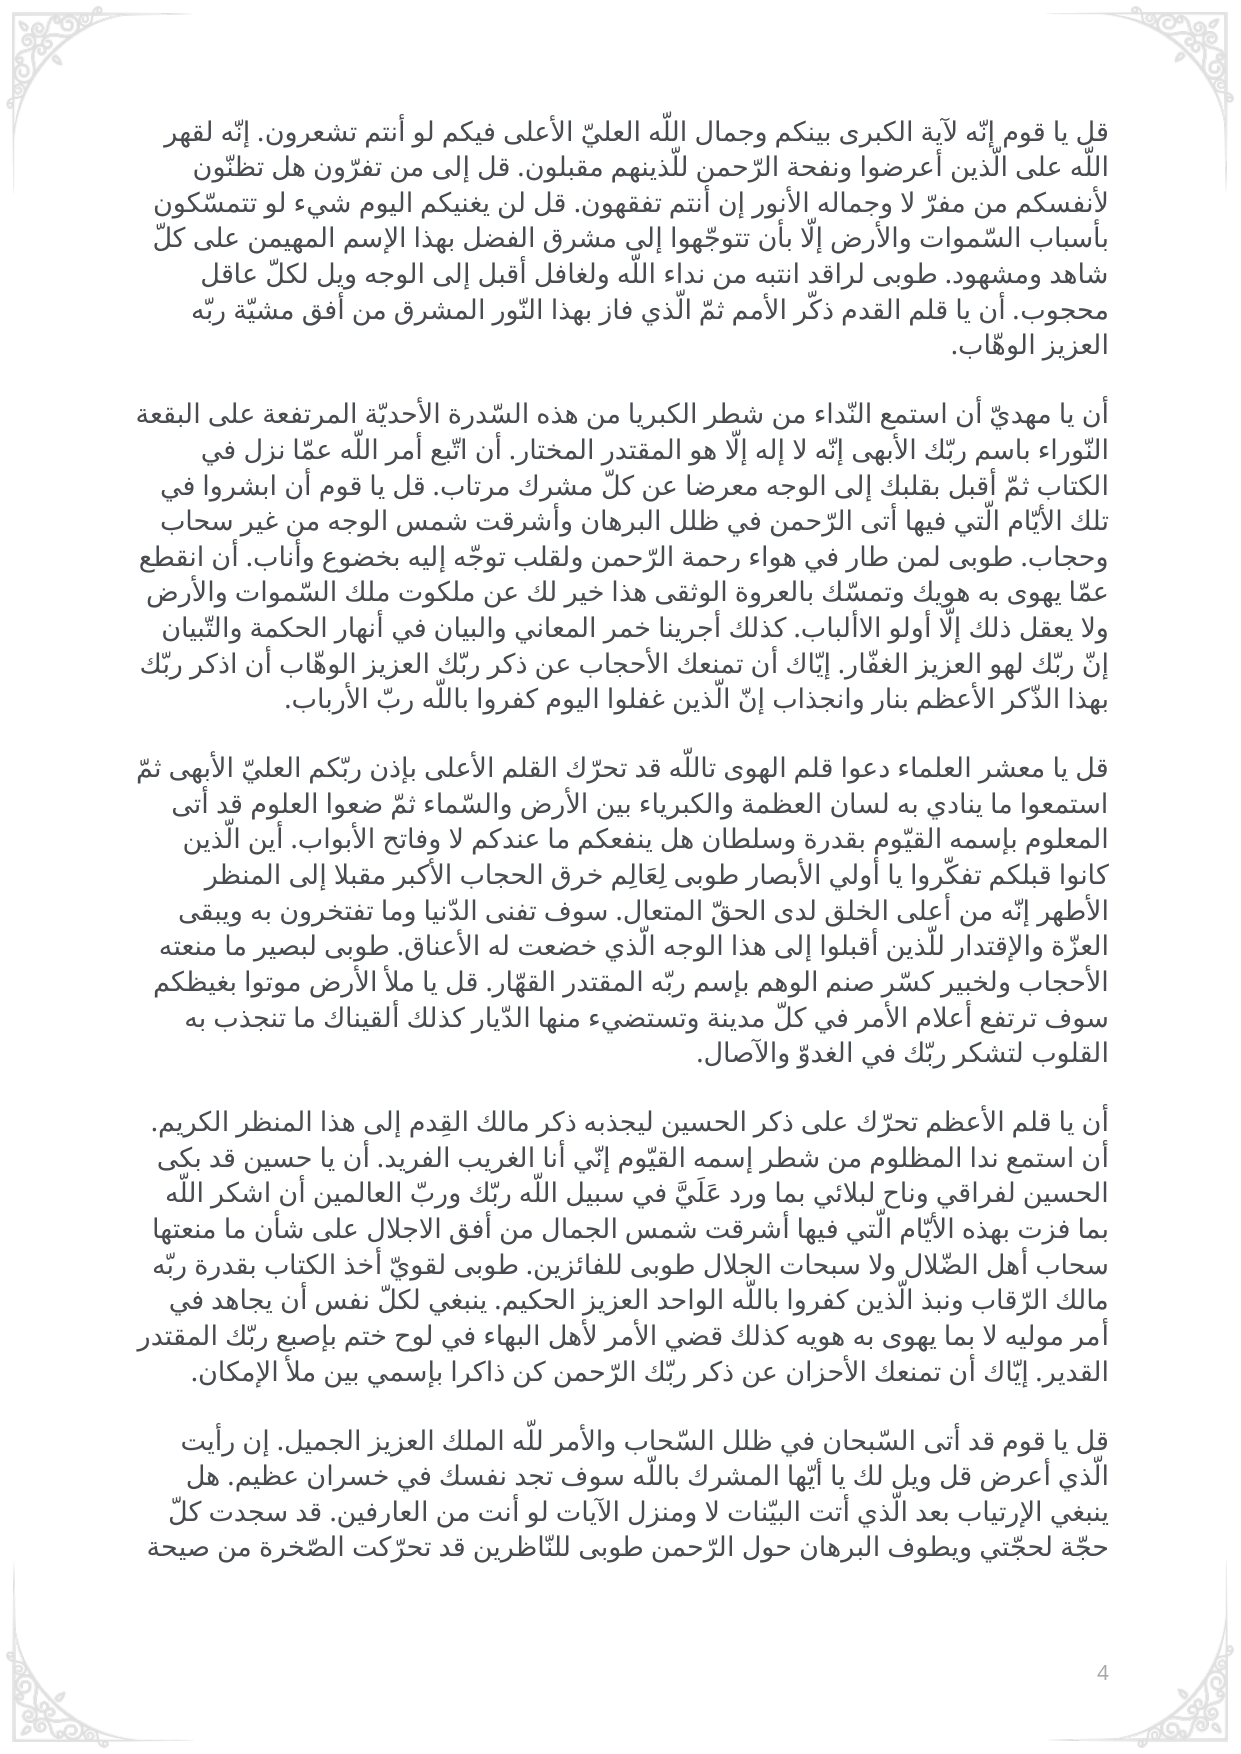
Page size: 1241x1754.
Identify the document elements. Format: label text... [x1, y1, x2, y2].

text قل يا معشر العلماء دعوا قلم الهوى تاللّه قد تحرّك القلم الأعلى بإذن ربّكم العليّ الأبهى ثمّ استمعوا ما ينادي به لسان العظمة والكبرياء بين الأرض والسّماء ثمّ ضعوا العلوم قد أتى المعلوم بإسمه القيّوم بقدرة وسلطان هل ينفعكم ما عندكم لا وفاتح الأبواب. أين الّذين كانوا قبلكم تفكّروا يا أولي الأبصار طوبى لِعَالِم خرق الحجاب الأكبر مقبلا إلى المنظر الأطهر إنّه من أعلى الخلق لدى الحقّ المتعال. سوف تفنى الدّنيا وما تفتخرون به ويبقى العزّة والإقتدار للّذين أقبلوا إلى هذا الوجه الّذي خضعت له الأعناق. طوبى لبصير ما منعته الأحجاب ولخبير كسّر صنم الوهم بإسم ربّه المقتدر القهّار. قل يا ملأ الأرض موتوا بغيظكم سوف ترتفع أعلام الأمر في كلّ مدينة وتستضيء منها الدّيار كذلك ألقيناك ما تنجذب به القلوب لتشكر ربّك في الغدوّ والآصال. [131, 753, 1109, 1074]
picture [6, 1560, 194, 1748]
text أن يا مهديّ أن استمع النّداء من شطر الكبريا من هذه السّدرة الأحديّة المرتفعة على البقعة النّوراء باسم ربّك الأبهى إنّه لا إله إلّا هو المقتدر المختار. أن اتّبع أمر اللّه عمّا نزل في الكتاب ثمّ أقبل بقلبك إلى الوجه معرضا عن كلّ مشرك مرتاب. قل يا قوم أن ابشروا في تلك الأيّام الّتي فيها أتى الرّحمن في ظلل البرهان وأشرقت شمس الوجه من غير سحاب وحجاب. طوبى لمن طار في هواء رحمة الرّحمن ولقلب توجّه إليه بخضوع وأناب. أن انقطع عمّا يهوى به هويك وتمسّك بالعروة الوثقى هذا خير لك عن ملكوت ملك السّموات والأرض ولا يعقل ذلك إلّا أولو الاألباب. كذلك أجرينا خمر المعاني والبيان في أنهار الحكمة والتّبيان إنّ ربّك لهو العزيز الغفّار. إيّاك أن تمنعك الأحجاب عن ذكر ربّك العزيز الوهّاب أن اذكر ربّك بهذا الذّكر الأعظم بنار وانجذاب إنّ الّذين غفلوا اليوم كفروا باللّه ربّ الأرباب. [131, 399, 1109, 720]
text أن يا قلم الأعظم تحرّك على ذكر الحسين ليجذبه ذكر مالك القِدم إلى هذا المنظر الكريم. أن استمع ندا المظلوم من شطر إسمه القيّوم إنّي أنا الغريب الفريد. أن يا حسين قد بكى الحسين لفراقي وناح لبلائي بما ورد عَلَيَّ في سبيل اللّه ربّك وربّ العالمين أن اشكر اللّه بما فزت بهذه الأيّام الّتي فيها أشرقت شمس الجمال من أفق الاجلال على شأن ما منعتها سحاب أهل الضّلال ولا سبحات الجلال طوبى للفائزين. طوبى لقويّ أخذ الكتاب بقدرة ربّه مالك الرّقاب ونبذ الّذين كفروا باللّه الواحد العزيز الحكيم. ينبغي لكلّ نفس أن يجاهد في أمر موليه لا بما يهوى به هويه كذلك قضي الأمر لأهل البهاء في لوح ختم بإصبع ربّك المقتدر القدير. إيّاك أن تمنعك الأحزان عن ذكر ربّك الرّحمن كن ذاكرا بإسمي بين ملأ الإمكان. [131, 1107, 1109, 1392]
picture [6, 6, 194, 194]
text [131, 1426, 1109, 1568]
picture [1046, 6, 1234, 194]
picture [1046, 1560, 1234, 1748]
text قل يا قوم إنّه لآية الكبرى بينكم وجمال اللّه العليّ الأعلى فيكم لو أنتم تشعرون. إنّه لقهر اللّه على الّذين أعرضوا ونفحة الرّحمن للّذينهم مقبلون. قل إلى من تفرّون هل تظنّون لأنفسكم من مفرّ لا وجماله الأنور إن أنتم تفقهون. قل لن يغنيكم اليوم شيء لو تتمسّكون بأسباب السّموات والأرض إلّا بأن تتوجّهوا إلى مشرق الفضل بهذا الإسم المهيمن على كلّ شاهد ومشهود. طوبى لراقد انتبه من نداء اللّه ولغافل أقبل إلى الوجه ويل لكلّ عاقل محجوب. أن يا قلم القدم ذكّر الأمم ثمّ الّذي فاز بهذا النّور المشرق من أفق مشيّة ربّه العزيز الوهّاب. [131, 117, 1109, 366]
